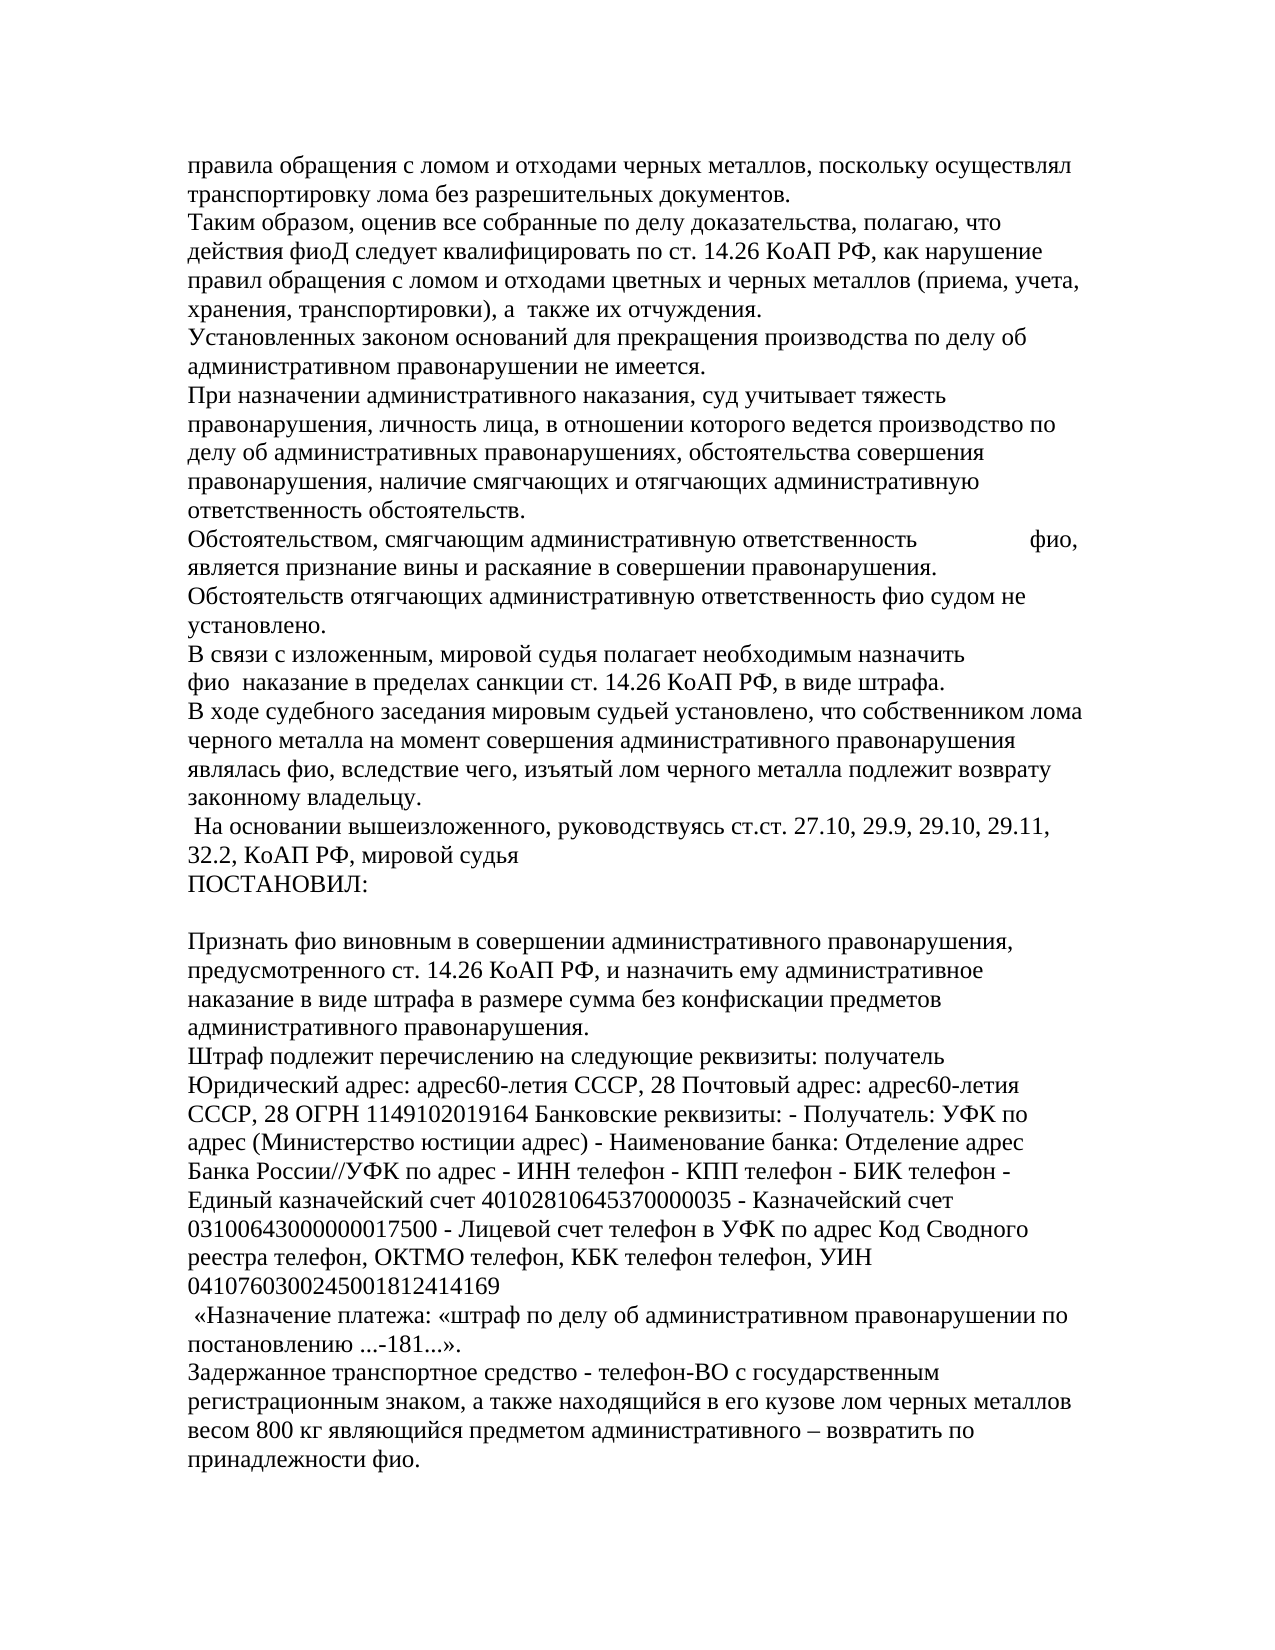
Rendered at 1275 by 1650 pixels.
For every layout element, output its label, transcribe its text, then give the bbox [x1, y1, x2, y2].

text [187, 150, 1087, 207]
text Обстоятельств отягчающих административную ответственность фио судом не установлено. [187, 581, 1087, 639]
text Штраф подлежит перечислению на следующие реквизиты: получатель Юридический адрес: адрес60-летия СССР, 28 Почтовый адрес: адрес60-летия СССР, 28 ОГРН 1149102019164 Банковские реквизиты: - Получатель: УФК по адрес (Министерство юстиции адрес) - Наименование банка: Отделение адрес Банка России//УФК по адрес - ИНН телефон - КПП телефон - БИК телефон - Единый казначейский счет 40102810645370000035 - Казначейский счет 03100643000000017500 - Лицевой счет телефон в УФК по адрес Код Сводного реестра телефон, ОКТМО телефон, КБК телефон телефон, УИН 0410760300245001812414169 [187, 1041, 1087, 1300]
text Обстоятельством, смягчающим административную ответственность фио, является признание вины и раскаяние в совершении правонарушения. [187, 524, 1087, 581]
text В связи с изложенным, мировой судья полагает необходимым назначить фио наказание в пределах санкции ст. 14.26 КоАП РФ, в виде штрафа. [187, 639, 1087, 696]
text На основании вышеизложенного, руководствуясь ст.ст. 27.10, 29.9, 29.10, 29.11, 32.2, КоАП РФ, мировой судья [187, 811, 1087, 869]
text «Назначение платежа: «штраф по делу об административном правонарушении по постановлению ...-181...». [187, 1300, 1087, 1357]
text В ходе судебного заседания мировым судьей установлено, что собственником лома черного металла на момент совершения административного правонарушения являлась фио, вследствие чего, изъятый лом черного металла подлежит возврату законному владельцу. [187, 696, 1087, 811]
text Таким образом, оценив все собранные по делу доказательства, полагаю, что действия фиоД следует квалифицировать по ст. 14.26 КоАП РФ, как нарушение правил обращения с ломом и отходами цветных и черных металлов (приема, учета, хранения, транспортировки), а также их отчуждения. [187, 207, 1087, 322]
text Задержанное транспортное средство - телефон-ВО с государственным регистрационным знаком, а также находящийся в его кузове лом черных металлов весом 800 кг являющийся предметом административного – возвратить по принадлежности фио. [187, 1357, 1087, 1472]
text ПОСТАНОВИЛ: [187, 869, 1087, 897]
text При назначении административного наказания, суд учитывает тяжесть правонарушения, личность лица, в отношении которого ведется производство по делу об административных правонарушениях, обстоятельства совершения правонарушения, наличие смягчающих и отягчающих административную ответственность обстоятельств. [187, 380, 1087, 524]
text Установленных законом оснований для прекращения производства по делу об административном правонарушении не имеется. [187, 322, 1087, 380]
text Признать фио виновным в совершении административного правонарушения, предусмотренного ст. 14.26 КоАП РФ, и назначить ему административное наказание в виде штрафа в размере сумма без конфискации предметов административного правонарушения. [187, 926, 1087, 1041]
